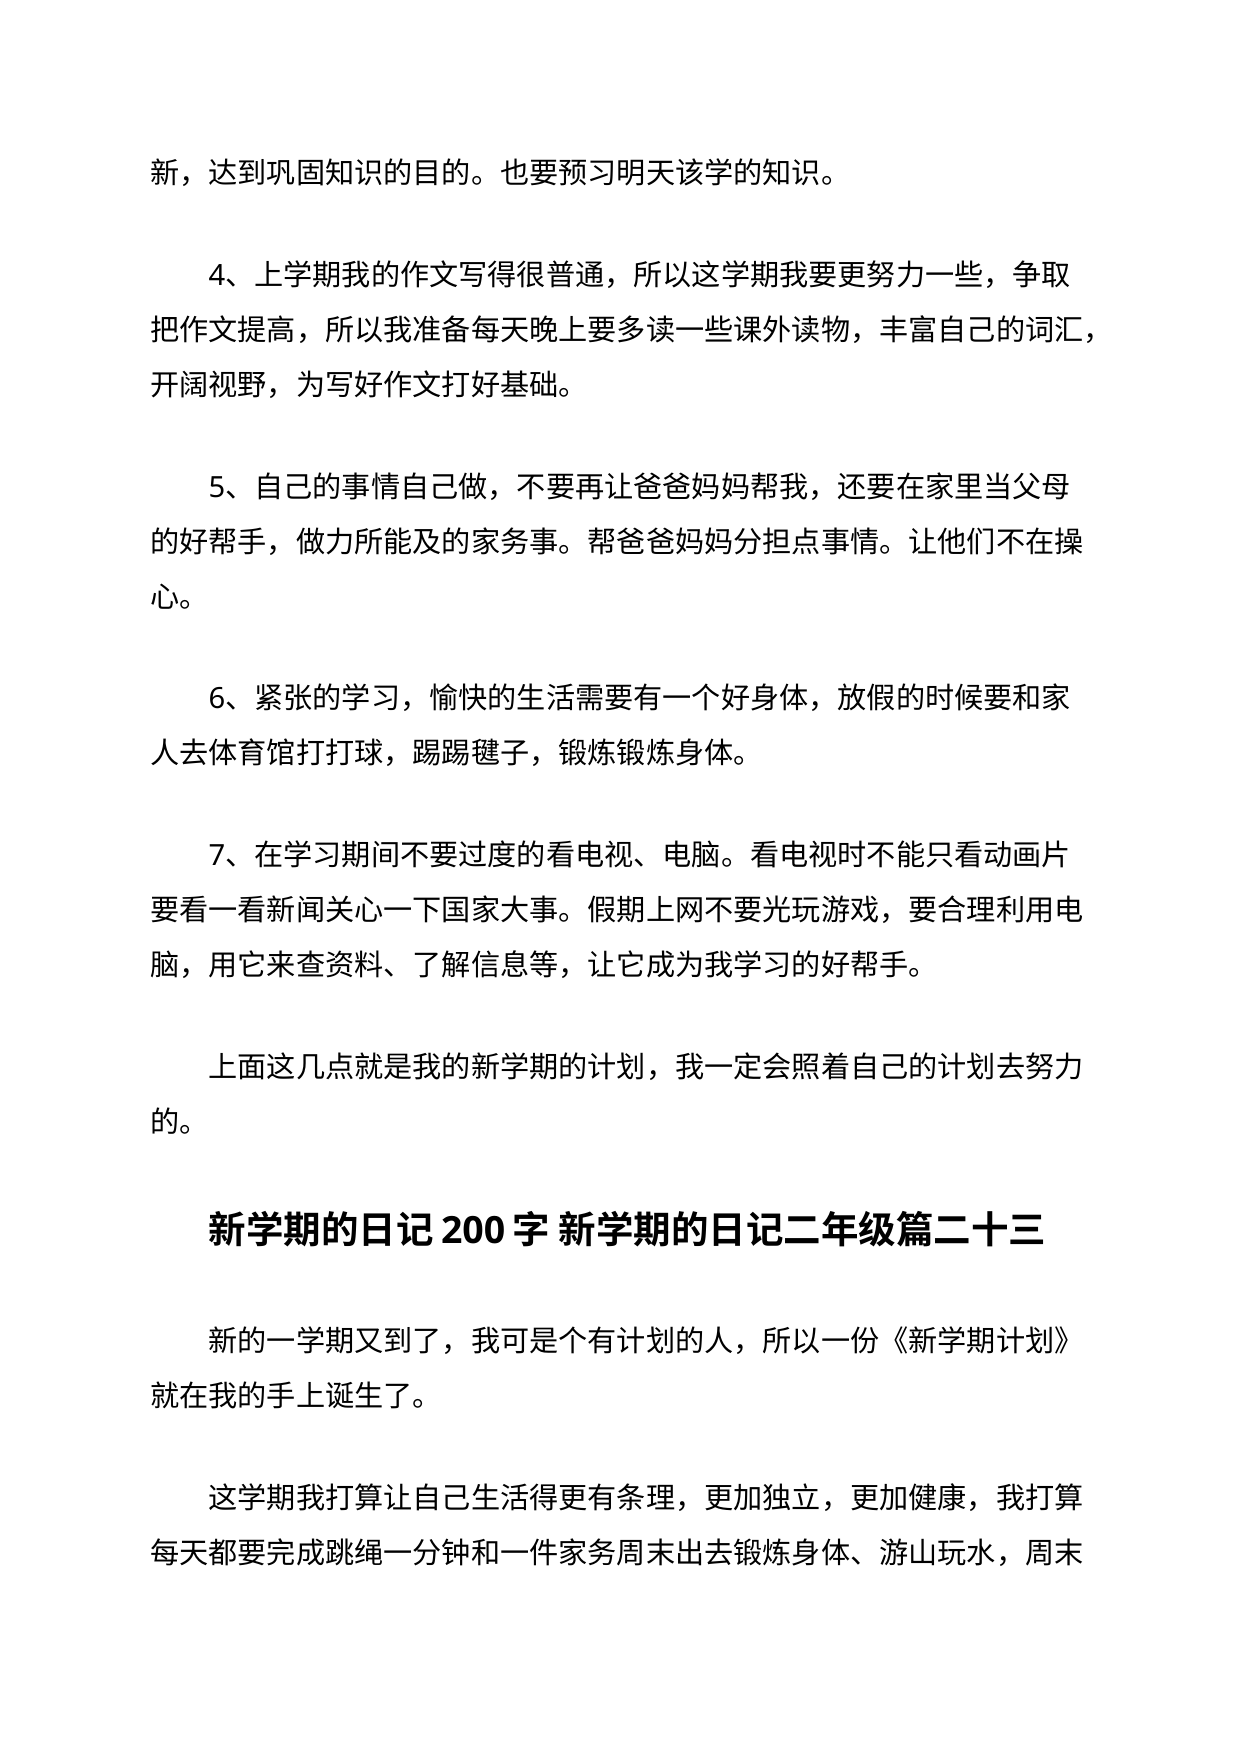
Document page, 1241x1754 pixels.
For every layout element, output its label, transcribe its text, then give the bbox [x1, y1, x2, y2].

text 4、上学期我的作文写得很普通，所以这学期我要更努力一些，争取把作文提高，所以我准备每天晚上要多读一些课外读物，丰富自己的词汇，开阔视野，为写好作文打好基础。 [150, 252, 1090, 404]
text 新的一学期又到了，我可是个有计划的人，所以一份《新学期计划》就在我的手上诞生了。 [150, 1318, 1090, 1415]
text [150, 150, 1090, 192]
text 上面这几点就是我的新学期的计划，我一定会照着自己的计划去努力的。 [150, 1043, 1090, 1141]
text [150, 1474, 1090, 1572]
text 7、在学习期间不要过度的看电视、电脑。看电视时不能只看动画片要看一看新闻关心一下国家大事。假期上网不要光玩游戏，要合理利用电脑，用它来查资料、了解信息等，让它成为我学习的好帮手。 [150, 832, 1090, 984]
text 5、自己的事情自己做，不要再让爸爸妈妈帮我，还要在家里当父母的好帮手，做力所能及的家务事。帮爸爸妈妈分担点事情。让他们不在操心。 [150, 463, 1090, 616]
text 6、紧张的学习，愉快的生活需要有一个好身体，放假的时候要和家人去体育馆打打球，踢踢毽子，锻炼锻炼身体。 [150, 675, 1090, 772]
text 新学期的日记200字 新学期的日记二年级篇二十三 [150, 1200, 1090, 1255]
